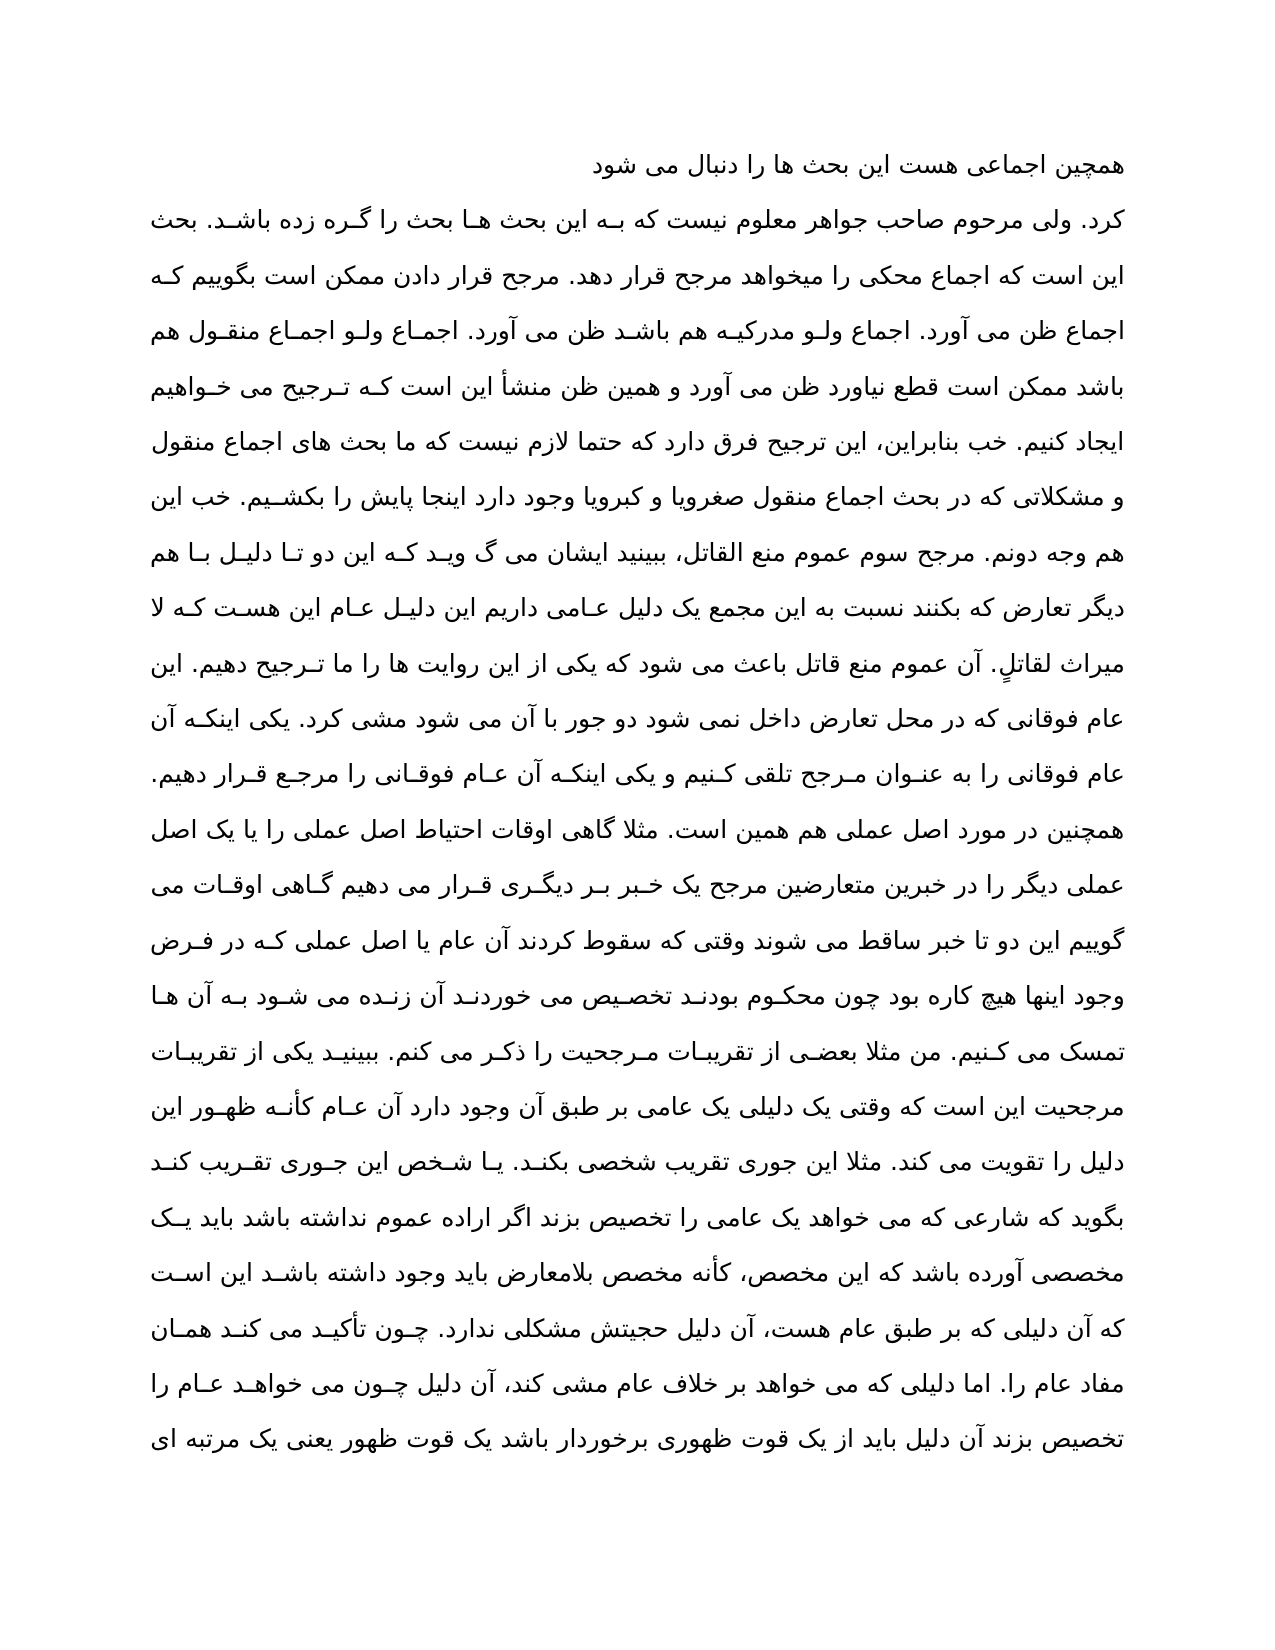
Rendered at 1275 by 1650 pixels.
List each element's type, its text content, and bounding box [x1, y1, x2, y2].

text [150, 150, 1125, 179]
